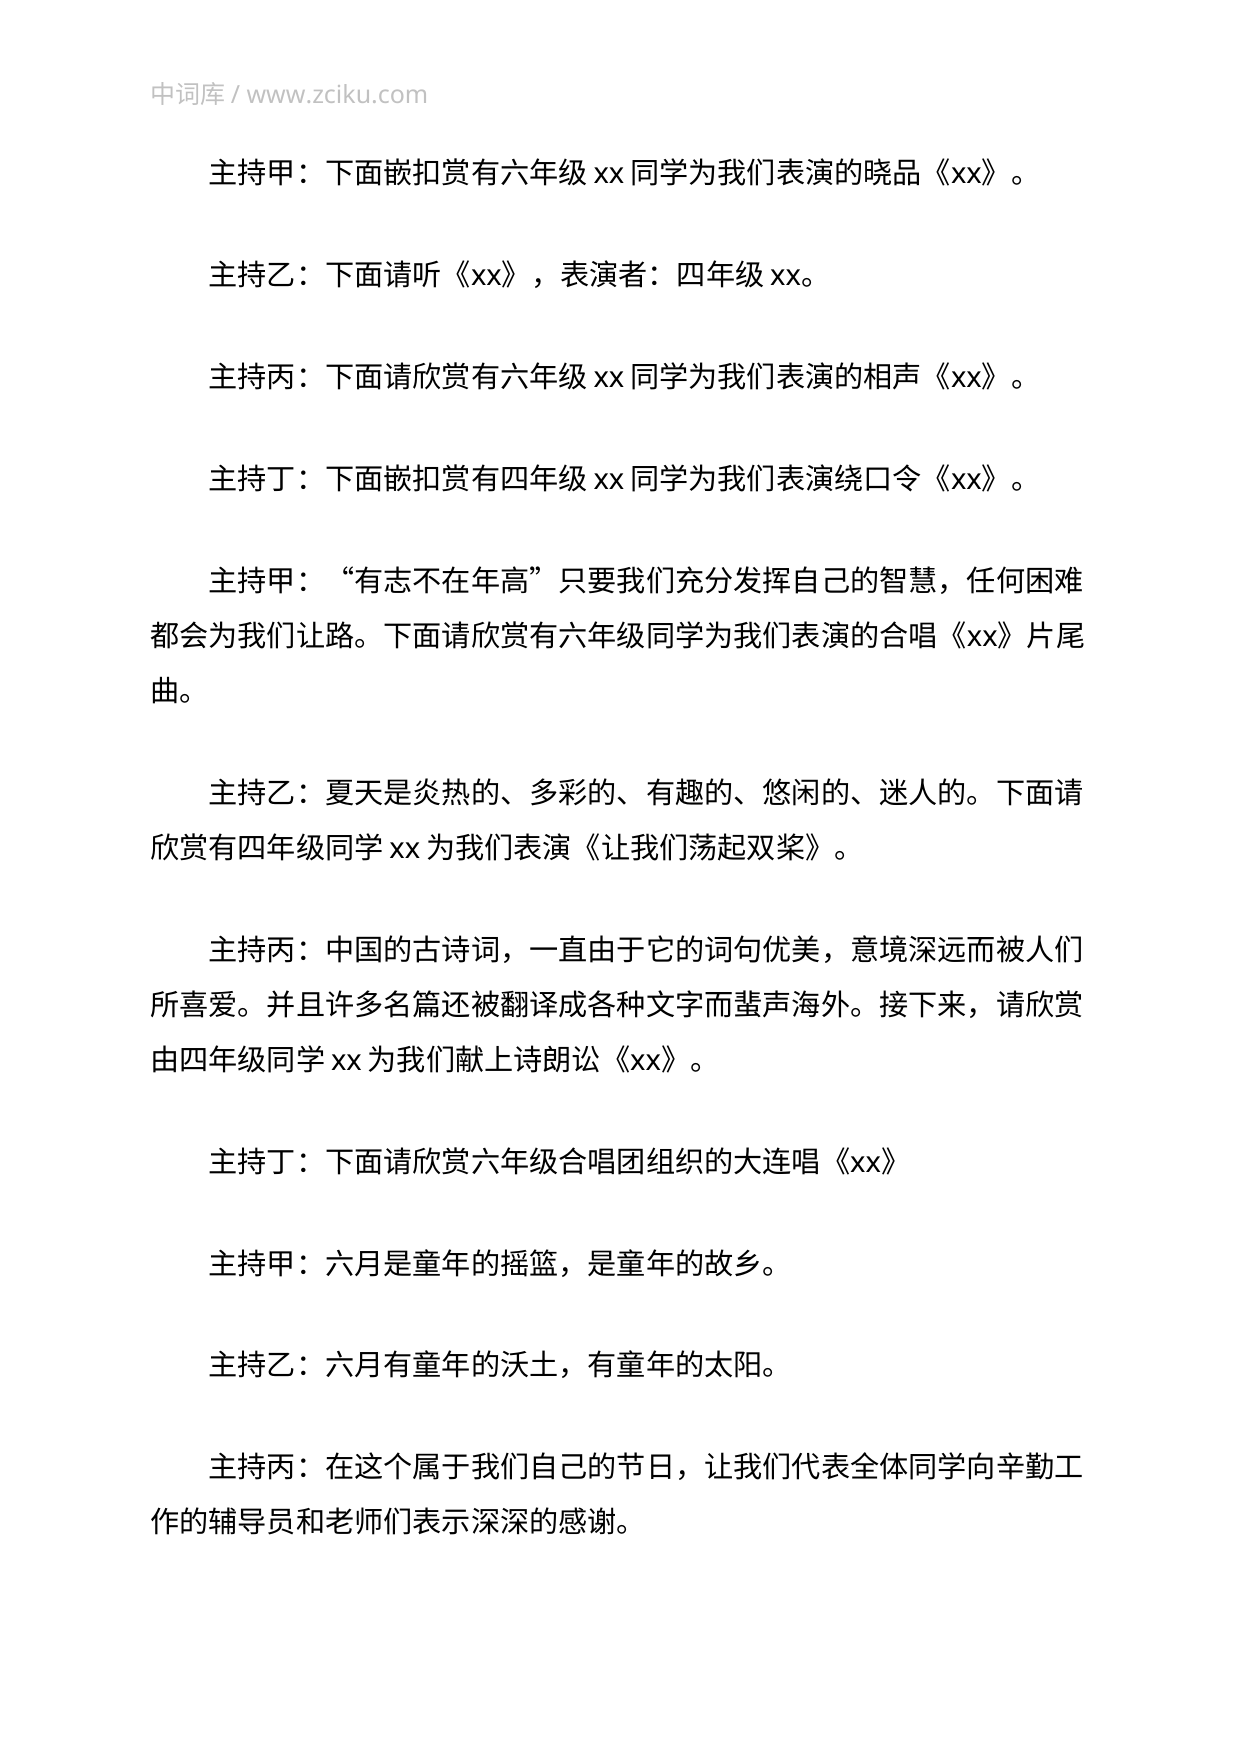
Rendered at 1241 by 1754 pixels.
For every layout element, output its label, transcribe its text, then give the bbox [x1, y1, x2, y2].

text 主持丙：在这个属于我们自己的节日，让我们代表全体同学向辛勤工作的辅导员和老师们表示深深的感谢。 [150, 1444, 1090, 1541]
text 主持乙：夏天是炎热的、多彩的、有趣的、悠闲的、迷人的。下面请欣赏有四年级同学xx为我们表演《让我们荡起双桨》。 [150, 769, 1090, 867]
text 主持丙：下面请欣赏有六年级xx同学为我们表演的相声《xx》。 [150, 354, 1090, 396]
text 主持甲：下面嵌扣赏有六年级xx同学为我们表演的晓品《xx》。 [150, 150, 1090, 192]
text 主持丁：下面嵌扣赏有四年级xx同学为我们表演绕口令《xx》。 [150, 456, 1090, 498]
text 主持甲：“有志不在年高”只要我们充分发挥自己的智慧，任何困难都会为我们让路。下面请欣赏有六年级同学为我们表演的合唱《xx》片尾曲。 [150, 558, 1090, 710]
text 主持乙：下面请听《xx》，表演者：四年级xx。 [150, 252, 1090, 294]
text 主持丙：中国的古诗词，一直由于它的词句优美，意境深远而被人们所喜爱。并且许多名篇还被翻译成各种文字而蜚声海外。接下来，请欣赏由四年级同学xx为我们献上诗朗讼《xx》。 [150, 926, 1090, 1079]
text 主持丁：下面请欣赏六年级合唱团组织的大连唱《xx》 [150, 1138, 1090, 1181]
text 主持甲：六月是童年的摇篮，是童年的故乡。 [150, 1240, 1090, 1282]
text 主持乙：六月有童年的沃土，有童年的太阳。 [150, 1342, 1090, 1384]
